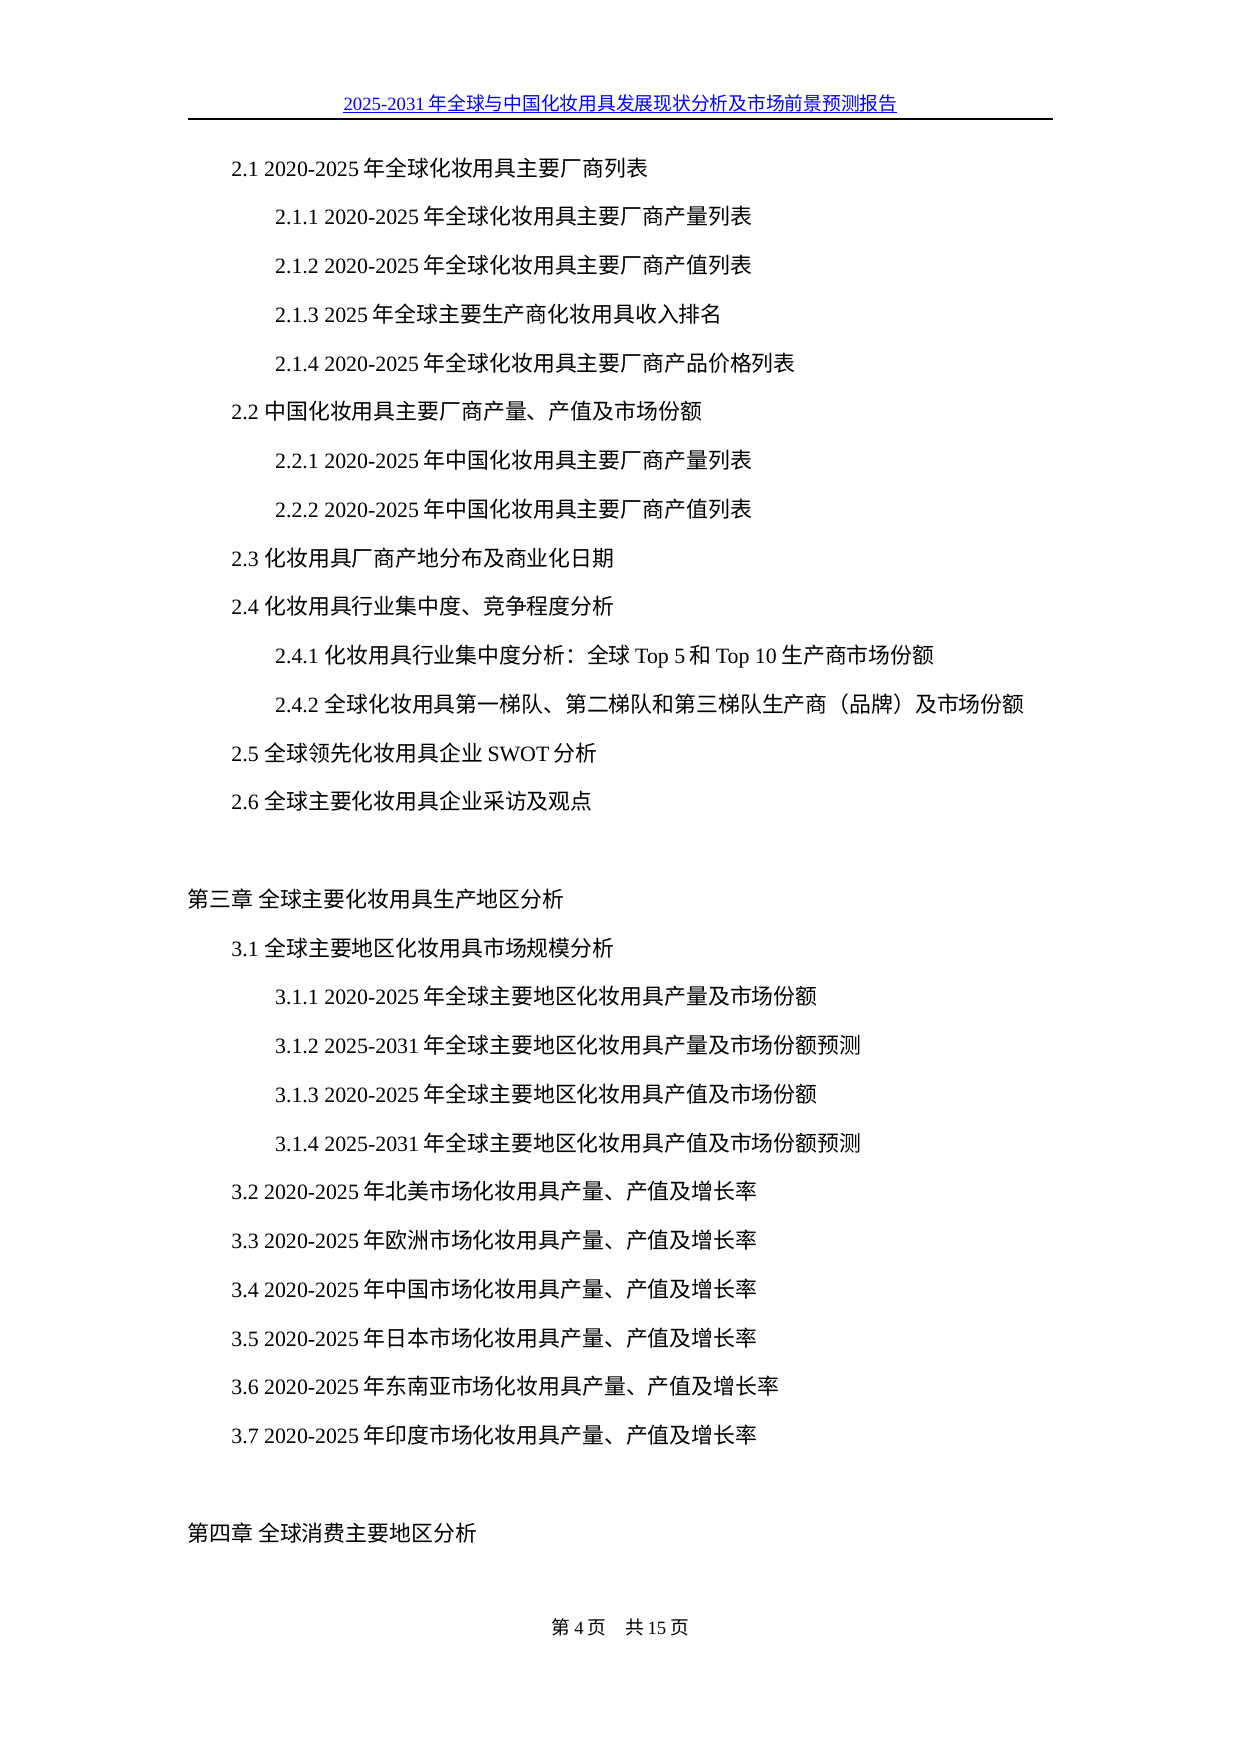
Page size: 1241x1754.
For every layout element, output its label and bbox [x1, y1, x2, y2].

text [187, 150, 1053, 1548]
